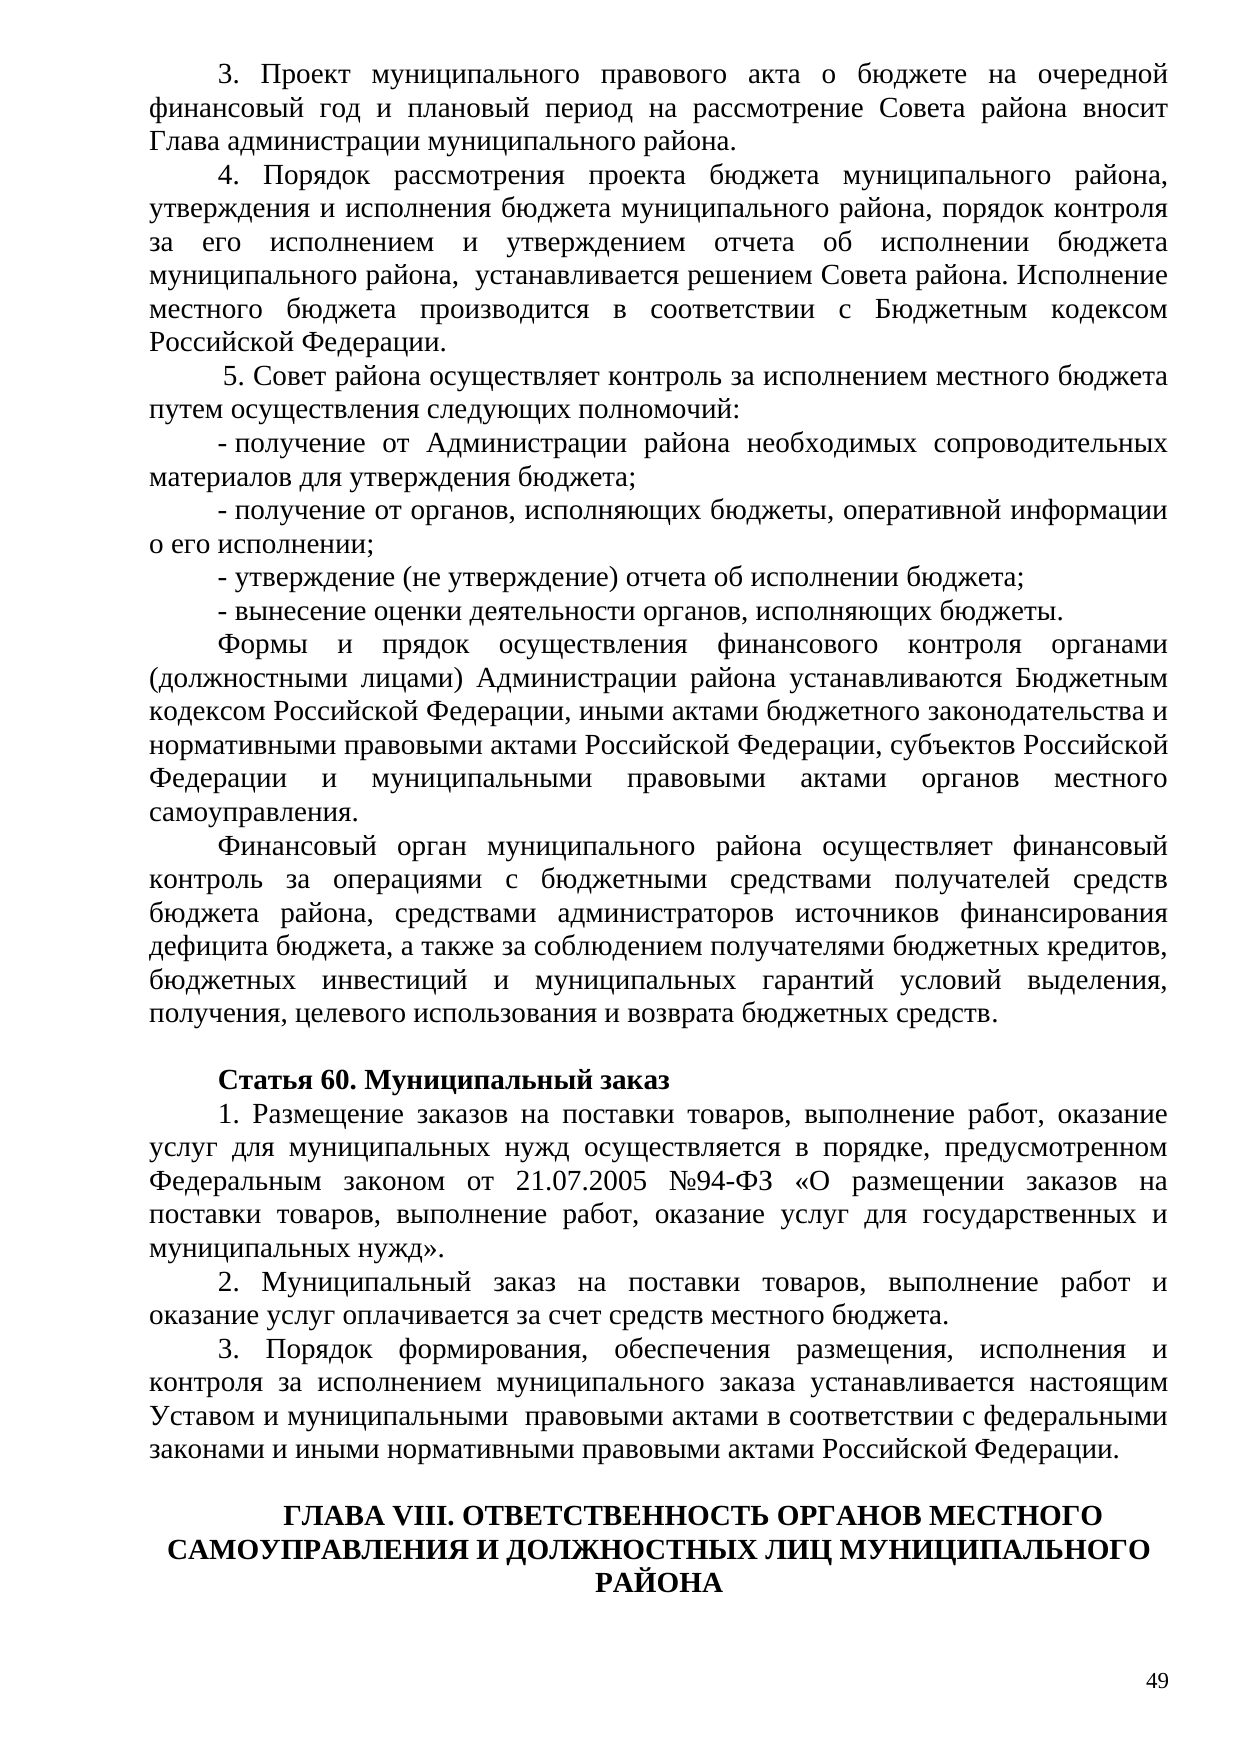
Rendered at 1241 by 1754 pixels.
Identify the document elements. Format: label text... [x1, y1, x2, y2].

text 3. Проект муниципального правового акта о бюджете на очередной финансовый год и плановый период на рассмотрение Совета района вносит Глава администрации муниципального района. [149, 56, 1169, 157]
text 5. Совет района осуществляет контроль за исполнением местного бюджета путем осуществления следующих полномочий: [149, 358, 1169, 425]
text Статья 60. Муниципальный заказ [149, 1062, 1169, 1096]
text - утверждение (не утверждение) отчета об исполнении бюджета; [149, 559, 1169, 593]
text 3. Порядок формирования, обеспечения размещения, исполнения и контроля за исполнением муниципального заказа устанавливается настоящим Уставом и муниципальными правовыми актами в соответствии с федеральными законами и иными нормативными правовыми актами Российской Федерации. [149, 1331, 1169, 1465]
text - вынесение оценки деятельности органов, исполняющих бюджеты. [149, 593, 1169, 626]
text Финансовый орган муниципального района осуществляет финансовый контроль за операциями с бюджетными средствами получателей средств бюджета района, средствами администраторов источников финансирования дефицита бюджета, а также за соблюдением получателями бюджетных кредитов, бюджетных инвестиций и муниципальных гарантий условий выделения, получения, целевого использования и возврата бюджетных средств. [149, 828, 1169, 1029]
text - получение от Администрации района необходимых сопроводительных материалов для утверждения бюджета; [149, 425, 1169, 492]
text 4. Порядок рассмотрения проекта бюджета муниципального района, утверждения и исполнения бюджета муниципального района, порядок контроля за его исполнением и утверждением отчета об исполнении бюджета муниципального района, устанавливается решением Совета района. Исполнение местного бюджета производится в соответствии с Бюджетным кодексом Российской Федерации. [149, 157, 1169, 358]
text - получение от органов, исполняющих бюджеты, оперативной информации о его исполнении; [149, 492, 1169, 559]
text ГЛАВА VIII. ОТВЕТСТВЕННОСТЬ ОРГАНОВ МЕСТНОГО САМОУПРАВЛЕНИЯ И ДОЛЖНОСТНЫХ ЛИЦ МУНИЦИПАЛЬНОГО РАЙОНА [149, 1498, 1169, 1599]
text Формы и прядок осуществления финансового контроля органами (должностными лицами) Администрации района устанавливаются Бюджетным кодексом Российской Федерации, иными актами бюджетного законодательства и нормативными правовыми актами Российской Федерации, субъектов Российской Федерации и муниципальными правовыми актами органов местного самоуправления. [149, 626, 1169, 828]
text 1. Размещение заказов на поставки товаров, выполнение работ, оказание услуг для муниципальных нужд осуществляется в порядке, предусмотренном Федеральным законом от 21.07.2005 №94-ФЗ «О размещении заказов на поставки товаров, выполнение работ, оказание услуг для государственных и муниципальных нужд». [149, 1096, 1169, 1264]
text 2. Муниципальный заказ на поставки товаров, выполнение работ и оказание услуг оплачивается за счет средств местного бюджета. [149, 1264, 1169, 1331]
